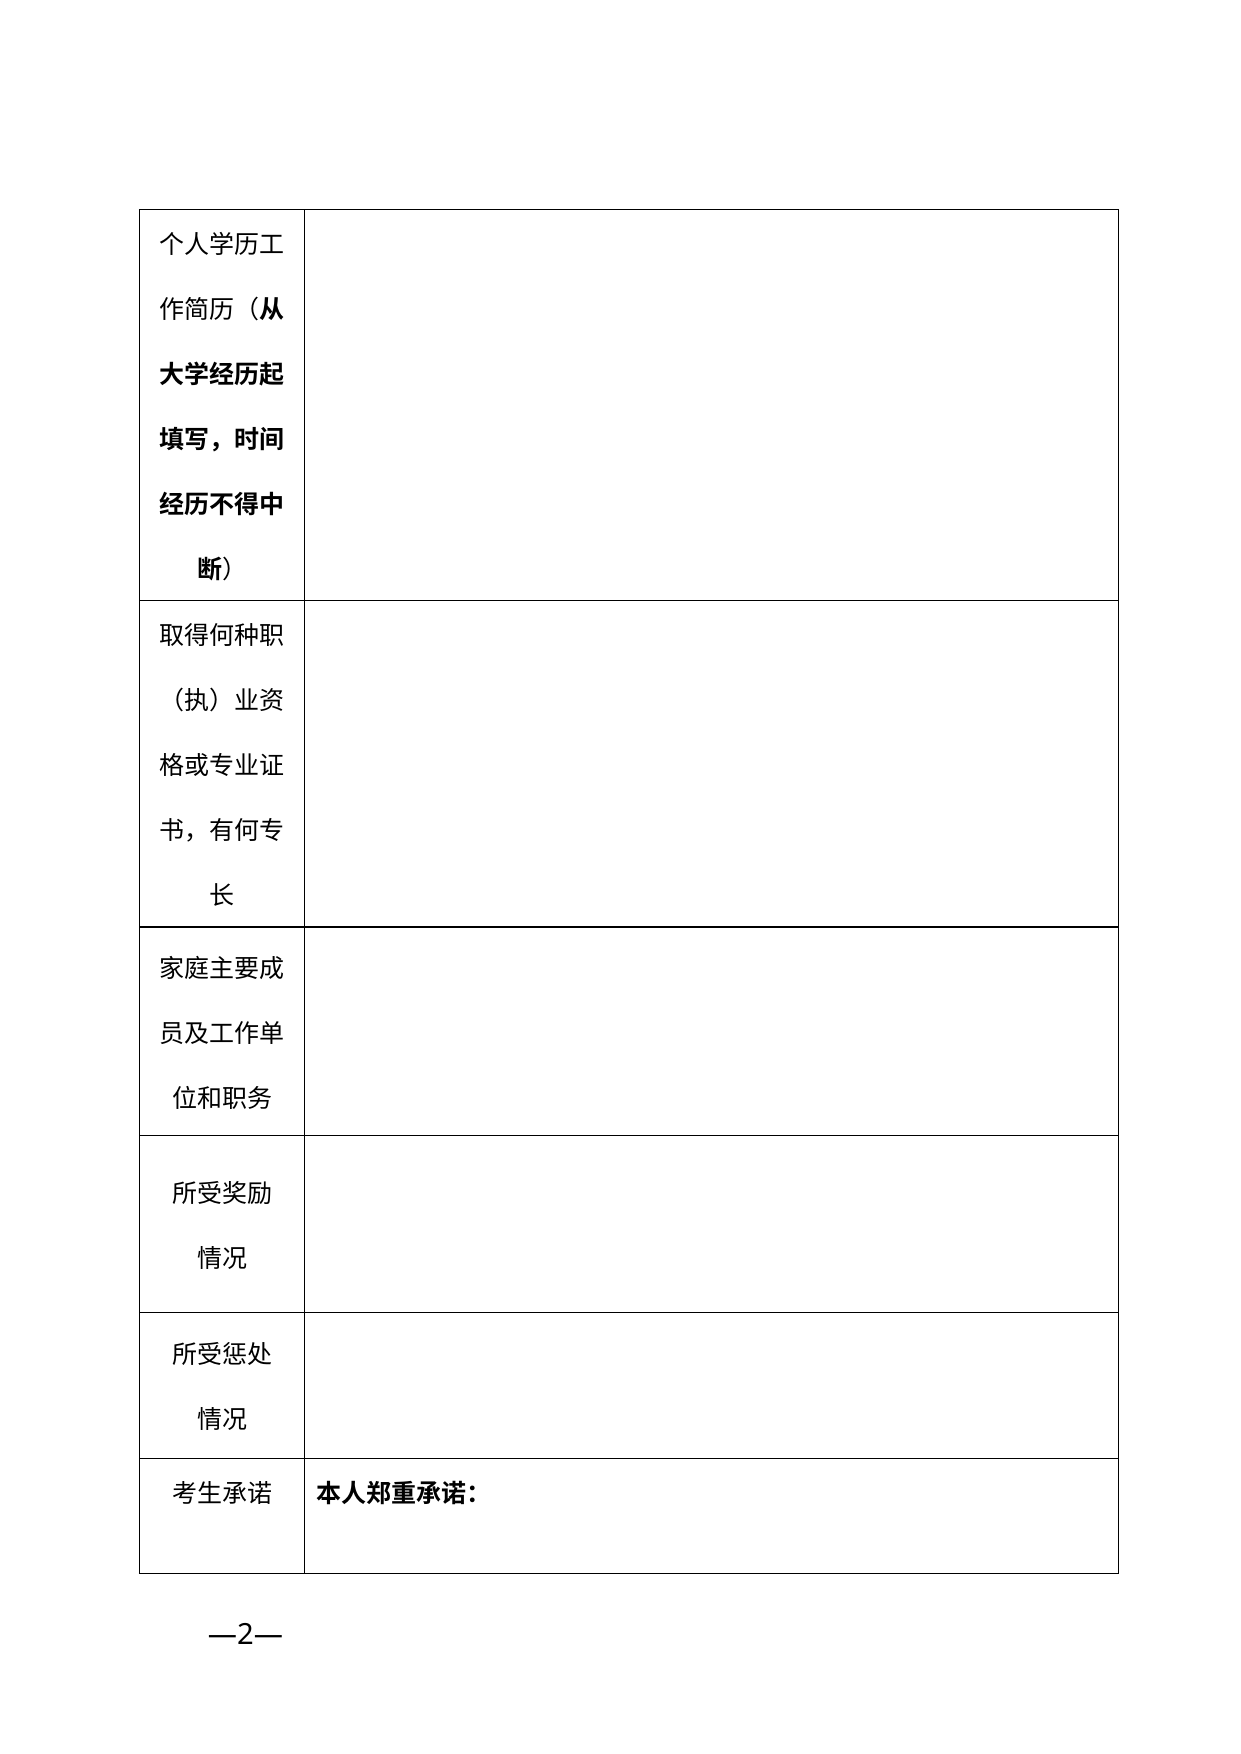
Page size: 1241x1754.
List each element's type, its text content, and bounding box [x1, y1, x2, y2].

table_cell 所受奖励 情况 [140, 1136, 304, 1312]
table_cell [305, 1459, 1118, 1573]
table_cell [305, 601, 1118, 926]
table_cell [305, 210, 1118, 600]
table_cell [305, 928, 1118, 1135]
table_cell 家庭主要成员及工作单位和职务 [140, 928, 304, 1135]
table_cell 个人学历工作简历（从大学经历起填写，时间经历不得中断） [140, 210, 304, 600]
table_cell 所受惩处 情况 [140, 1313, 304, 1458]
table_cell 考生承诺 [140, 1459, 304, 1573]
table_cell 取得何种职（执）业资格或专业证书，有何专长 [140, 601, 304, 926]
table_cell [305, 1313, 1118, 1458]
table_cell [305, 1136, 1118, 1312]
